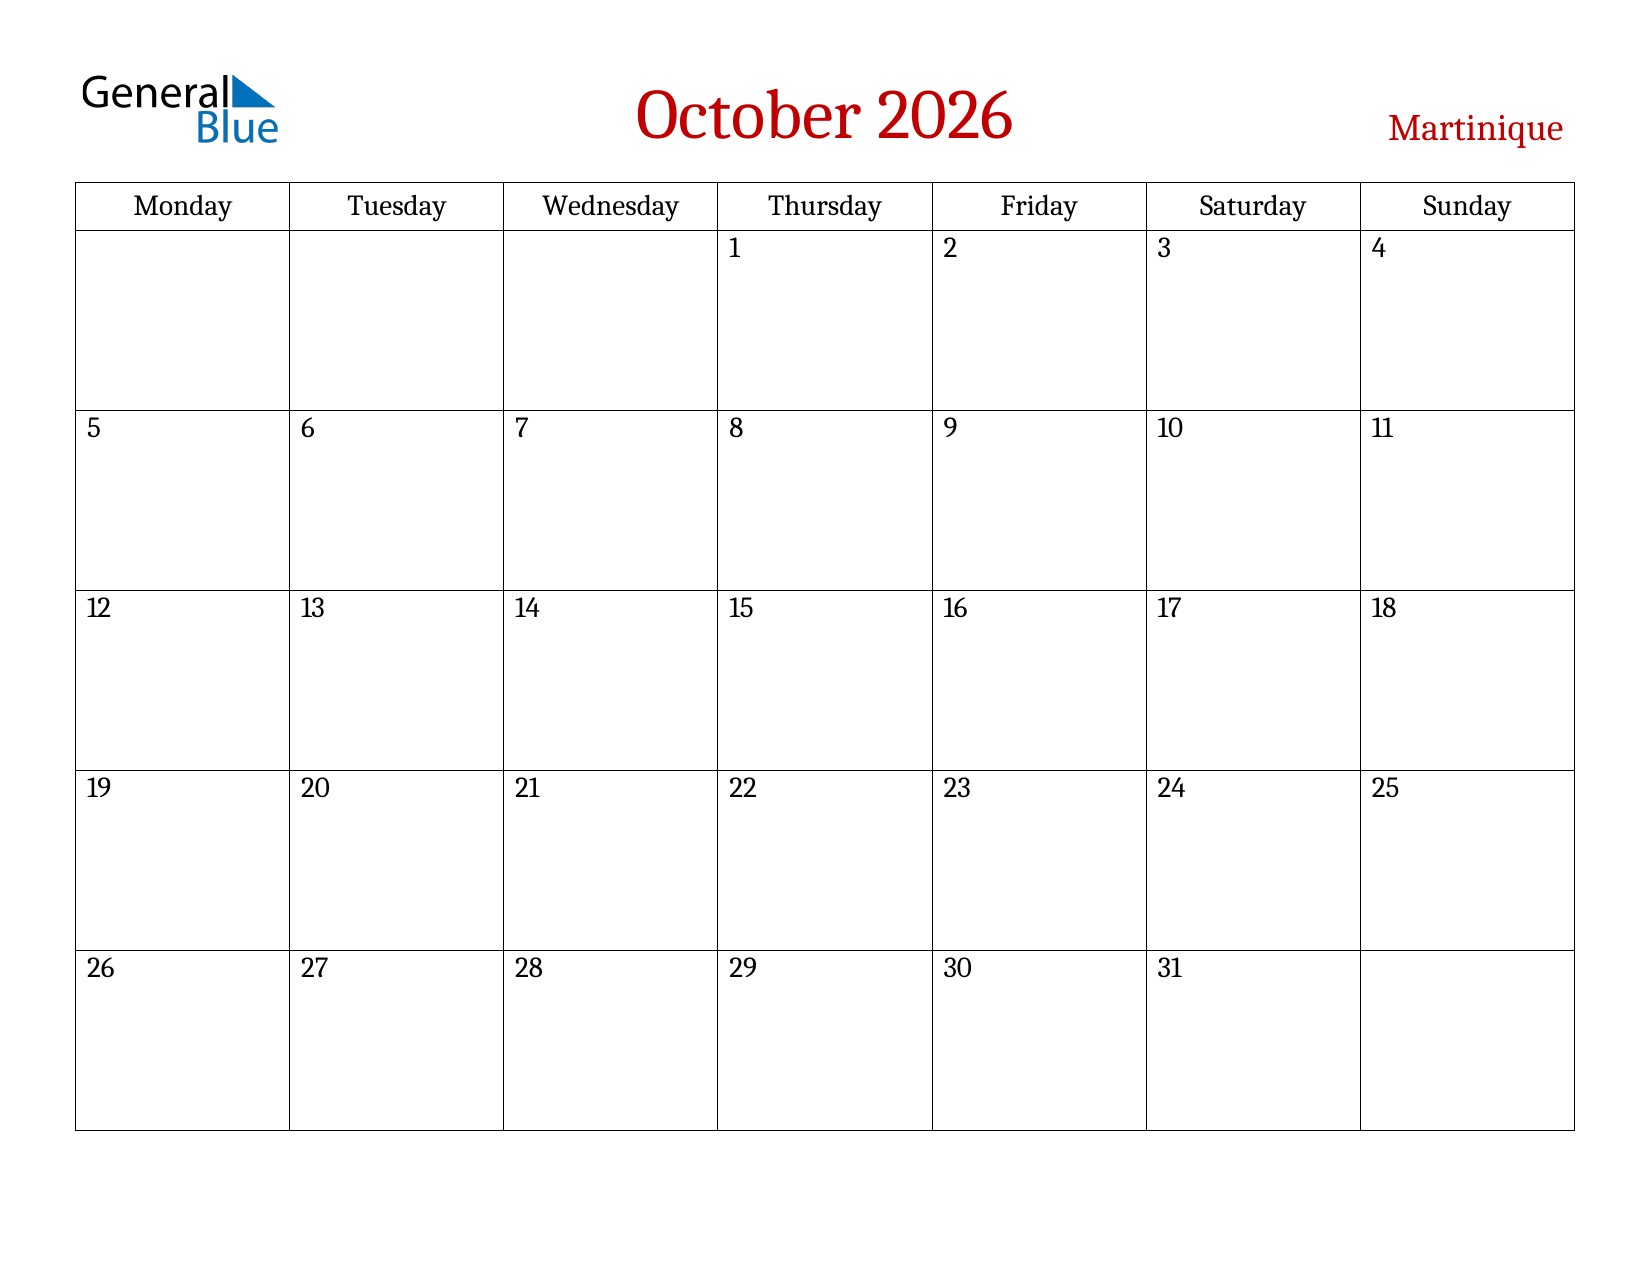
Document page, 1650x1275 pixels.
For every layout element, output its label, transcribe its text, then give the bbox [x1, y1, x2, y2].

table_cell [290, 985, 503, 1130]
table_cell [718, 625, 932, 770]
table_cell [718, 805, 932, 950]
table_cell 20 [290, 771, 503, 805]
table_cell [1147, 805, 1360, 950]
table_cell 7 [504, 411, 717, 444]
table_cell 4 [1361, 231, 1574, 264]
table_cell [76, 445, 289, 590]
table_cell [1147, 445, 1360, 590]
table_cell 21 [504, 771, 717, 805]
table_cell Wednesday [504, 183, 717, 230]
table_cell 24 [1147, 771, 1360, 805]
table_header Martinique [1146, 75, 1574, 182]
table_cell 10 [1147, 411, 1360, 444]
table_cell 19 [76, 771, 289, 805]
table_cell 11 [1361, 411, 1574, 444]
table_cell 25 [1361, 771, 1574, 805]
table_cell [290, 805, 503, 950]
table_cell Tuesday [290, 183, 503, 230]
table_cell [290, 265, 503, 410]
table_cell Thursday [718, 183, 932, 230]
table_cell 28 [504, 951, 717, 985]
table_cell [76, 805, 289, 950]
table_cell 14 [504, 591, 717, 625]
table_cell 13 [290, 591, 503, 625]
table_cell 29 [718, 951, 932, 985]
table_cell 30 [933, 951, 1146, 985]
table_cell [1147, 265, 1360, 410]
table_cell 17 [1147, 591, 1360, 625]
table_cell [504, 265, 717, 410]
table_cell 5 [76, 411, 289, 444]
table_cell [504, 985, 717, 1130]
table_cell 22 [718, 771, 932, 805]
table_cell [1361, 445, 1574, 590]
table_cell [76, 265, 289, 410]
table_cell [504, 445, 717, 590]
table_cell 18 [1361, 591, 1574, 625]
table_cell [76, 231, 289, 264]
table_cell 12 [76, 591, 289, 625]
table_cell [933, 445, 1146, 590]
table_cell [1361, 625, 1574, 770]
table_cell [933, 265, 1146, 410]
table_cell [1147, 985, 1360, 1130]
table_cell [1147, 625, 1360, 770]
table_cell [504, 625, 717, 770]
table_cell [290, 625, 503, 770]
table_cell [1361, 805, 1574, 950]
table_cell [1361, 985, 1574, 1130]
table_cell 8 [718, 411, 932, 444]
table_cell 31 [1147, 951, 1360, 985]
table_cell Saturday [1147, 183, 1360, 230]
table_cell Monday [76, 183, 289, 230]
table_cell Sunday [1361, 183, 1574, 230]
table_cell [504, 231, 717, 264]
table_cell 15 [718, 591, 932, 625]
table_cell 27 [290, 951, 503, 985]
picture [82, 75, 278, 143]
table_cell Friday [933, 183, 1146, 230]
table_header October 2026 [504, 75, 1146, 182]
table_cell [76, 985, 289, 1130]
table_cell [1361, 265, 1574, 410]
table_cell 1 [718, 231, 932, 264]
table_cell [933, 985, 1146, 1130]
table_cell [290, 445, 503, 590]
table_cell [504, 805, 717, 950]
table_cell 23 [933, 771, 1146, 805]
table_cell [933, 625, 1146, 770]
table_cell [290, 231, 503, 264]
table_header [76, 75, 503, 182]
table_cell [933, 805, 1146, 950]
table_cell 16 [933, 591, 1146, 625]
table_cell 6 [290, 411, 503, 444]
table_cell 26 [76, 951, 289, 985]
table_cell [76, 625, 289, 770]
table_cell 3 [1147, 231, 1360, 264]
table_cell [718, 985, 932, 1130]
table_cell 9 [933, 411, 1146, 444]
table_cell [718, 445, 932, 590]
table_cell [1361, 951, 1574, 985]
table_cell [718, 265, 932, 410]
table_cell 2 [933, 231, 1146, 264]
